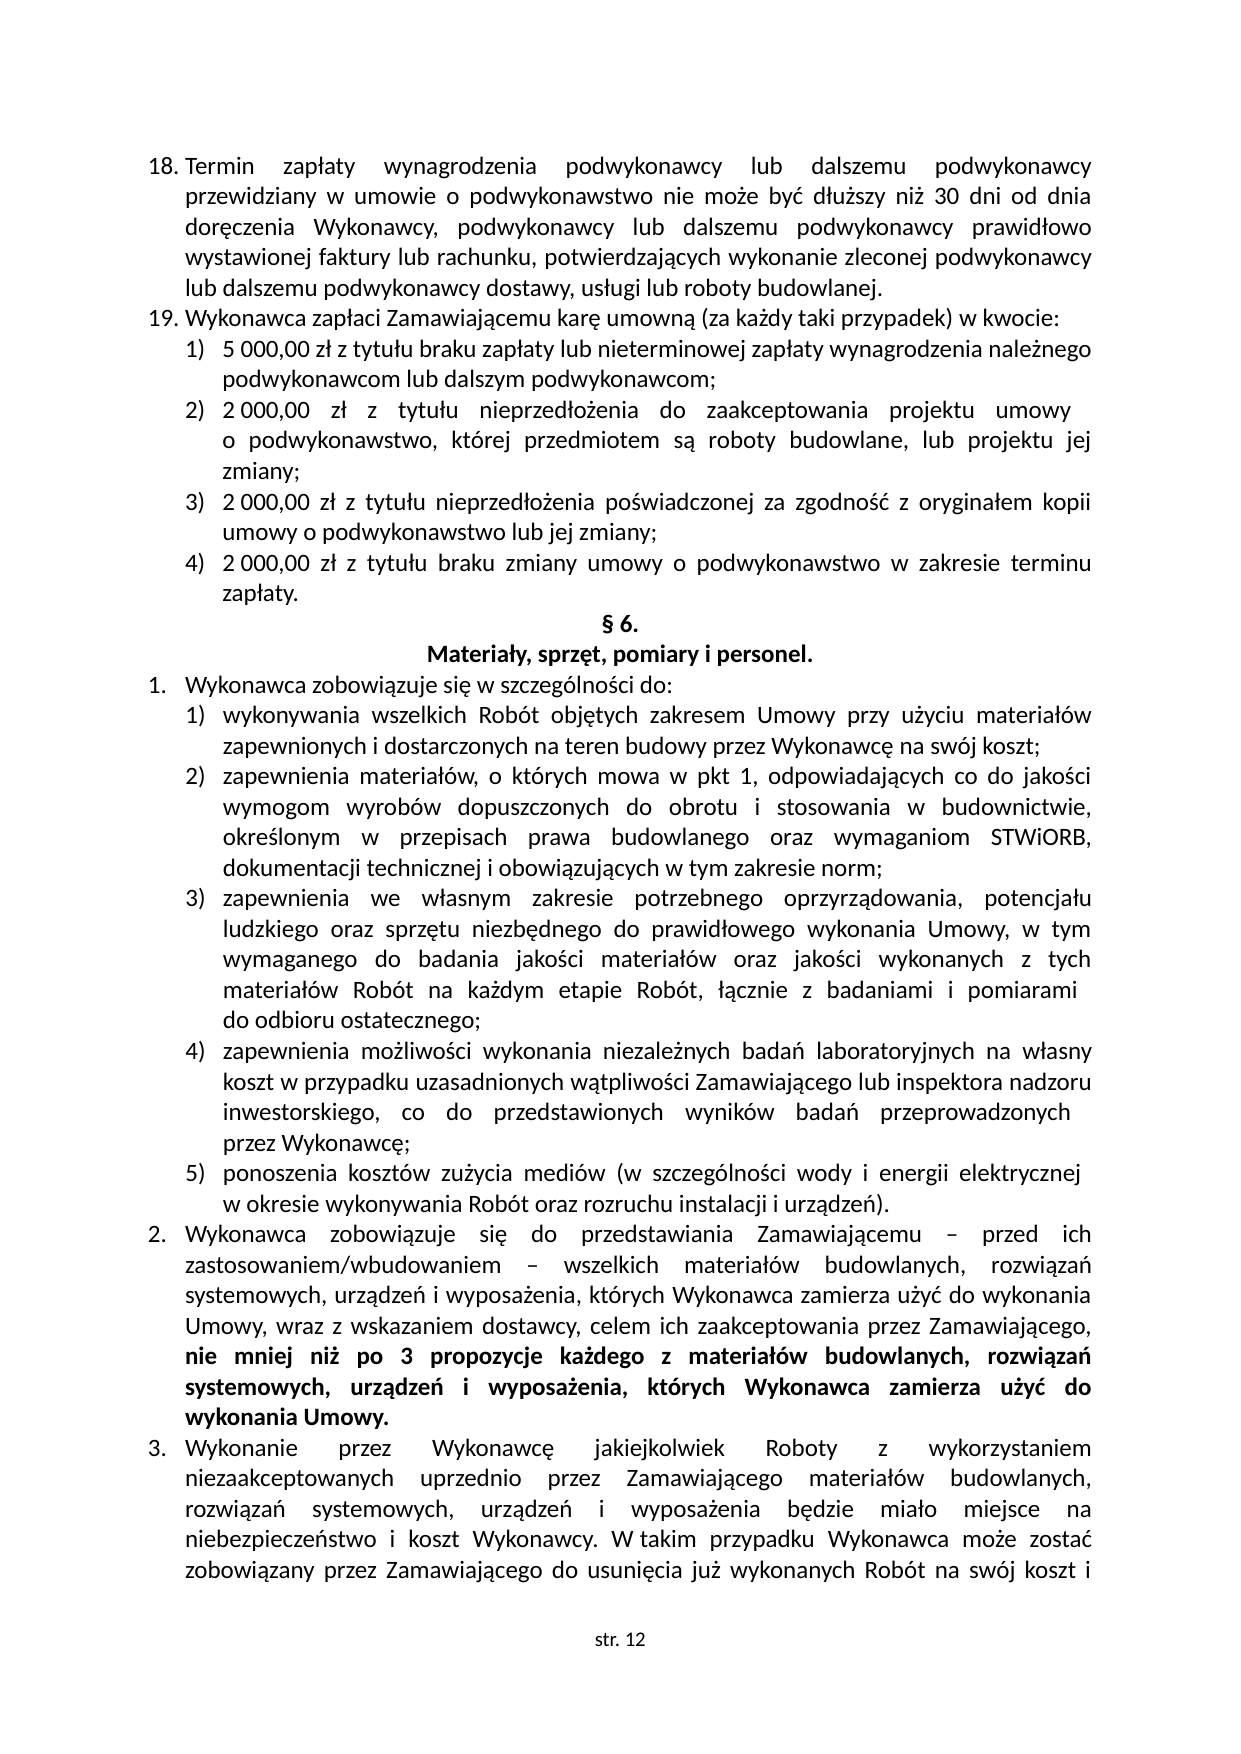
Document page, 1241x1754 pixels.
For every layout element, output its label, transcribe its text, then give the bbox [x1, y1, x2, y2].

list Termin zapłaty wynagrodzenia podwykonawcy lub dalszemu podwykonawcy przewidziany w umowie o podwykonawstwo nie może być dłuższy niż 30 dni od dnia doręczenia Wykonawcy, podwykonawcy lub dalszemu podwykonawcy prawidłowo wystawionej faktury lub rachunku, potwierdzających wykonanie zleconej podwykonawcy lub dalszemu podwykonawcy dostawy, usługi lub roboty budowlanej. [148, 150, 1093, 303]
subtitle Materiały, sprzęt, pomiary i personel. [148, 638, 1093, 669]
list zapewnienia możliwości wykonania niezależnych badań laboratoryjnych na własny koszt w przypadku uzasadnionych wątpliwości Zamawiającego lub inspektora nadzoru inwestorskiego, co do przedstawionych wyników badań przeprowadzonych przez Wykonawcę; [185, 1035, 1093, 1157]
list ponoszenia kosztów zużycia mediów (w szczególności wody i energii elektrycznej w okresie wykonywania Robót oraz rozruchu instalacji i urządzeń). [185, 1157, 1093, 1218]
list Wykonawca zobowiązuje się w szczególności do: [148, 669, 1093, 699]
list Wykonawca zapłaci Zamawiającemu karę umowną (za każdy taki przypadek) w kwocie: [148, 303, 1093, 333]
text § 6. [148, 608, 1093, 638]
list 2 000,00 zł z tytułu braku zmiany umowy o podwykonawstwo w zakresie terminu zapłaty. [185, 547, 1093, 608]
list 2 000,00 zł z tytułu nieprzedłożenia do zaakceptowania projektu umowy o podwykonawstwo, której przedmiotem są roboty budowlane, lub projektu jej zmiany; [185, 394, 1093, 486]
list 5 000,00 zł z tytułu braku zapłaty lub nieterminowej zapłaty wynagrodzenia należnego podwykonawcom lub dalszym podwykonawcom; [185, 333, 1093, 394]
list zapewnienia materiałów, o których mowa w pkt 1, odpowiadających co do jakości wymogom wyrobów dopuszczonych do obrotu i stosowania w budownictwie, określonym w przepisach prawa budowlanego oraz wymaganiom STWiORB, dokumentacji technicznej i obowiązujących w tym zakresie norm; [185, 760, 1093, 882]
list wykonywania wszelkich Robót objętych zakresem Umowy przy użyciu materiałów zapewnionych i dostarczonych na teren budowy przez Wykonawcę na swój koszt; [185, 699, 1093, 760]
list Wykonawca zobowiązuje się do przedstawiania Zamawiającemu – przed ich zastosowaniem/wbudowaniem – wszelkich materiałów budowlanych, rozwiązań systemowych, urządzeń i wyposażenia, których Wykonawca zamierza użyć do wykonania Umowy, wraz z wskazaniem dostawcy, celem ich zaakceptowania przez Zamawiającego, nie mniej niż po 3 propozycje każdego z materiałów budowlanych, rozwiązań systemowych, urządzeń i wyposażenia, których Wykonawca zamierza użyć do wykonania Umowy. [148, 1218, 1093, 1432]
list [148, 1432, 1093, 1584]
list zapewnienia we własnym zakresie potrzebnego oprzyrządowania, potencjału ludzkiego oraz sprzętu niezbędnego do prawidłowego wykonania Umowy, w tym wymaganego do badania jakości materiałów oraz jakości wykonanych z tych materiałów Robót na każdym etapie Robót, łącznie z badaniami i pomiarami do odbioru ostatecznego; [185, 882, 1093, 1035]
list 2 000,00 zł z tytułu nieprzedłożenia poświadczonej za zgodność z oryginałem kopii umowy o podwykonawstwo lub jej zmiany; [185, 486, 1093, 547]
